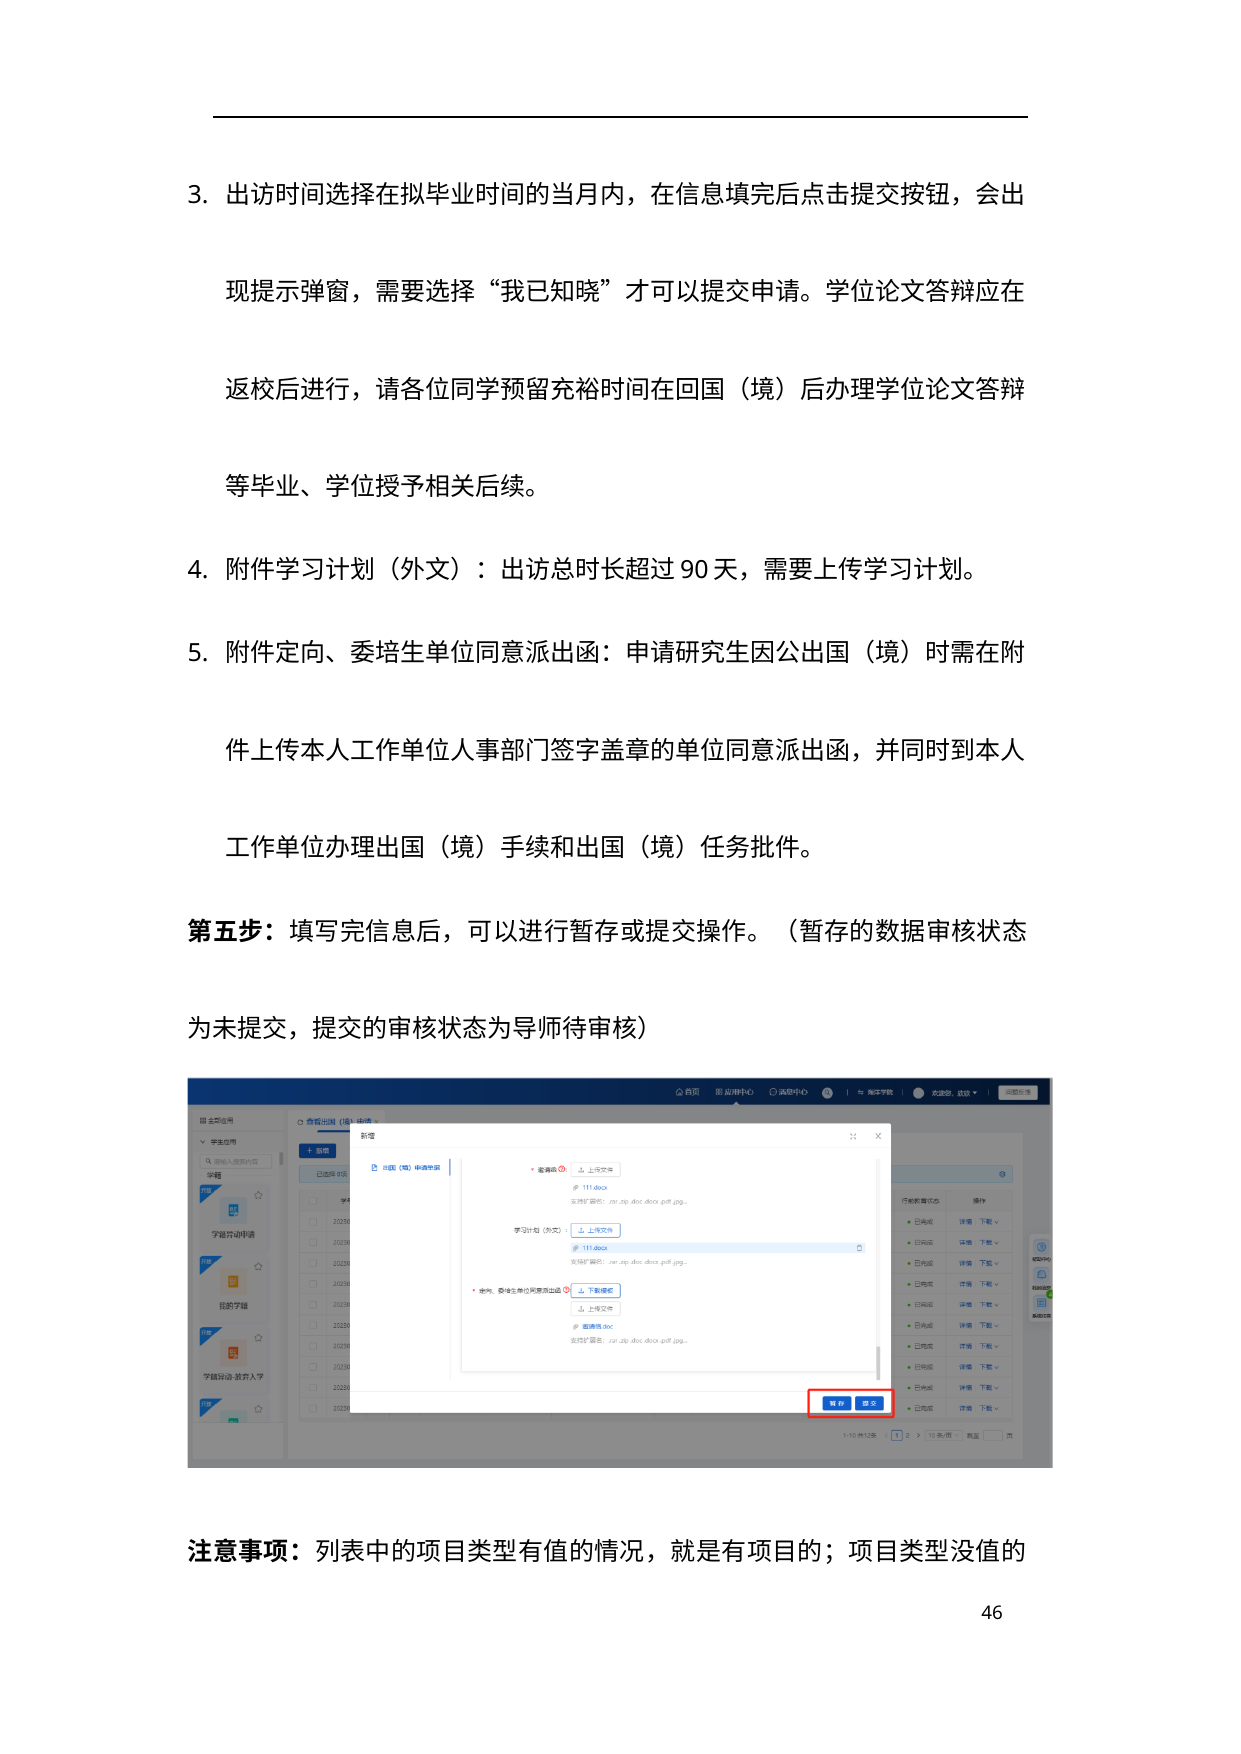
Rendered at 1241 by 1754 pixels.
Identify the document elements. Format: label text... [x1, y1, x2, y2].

list 附件定向、委培生单位同意派出函：申请研究生因公出国（境）时需在附件上传本人工作单位人事部门签字盖章的单位同意派出函，并同时到本人工作单位办理出国（境）手续和出国（境）任务批件。 [187, 618, 1028, 878]
list 附件学习计划（外文）：出访总时长超过90天，需要上传学习计划。 [187, 535, 1028, 600]
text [187, 1517, 1028, 1582]
text 第五步：填写完信息后，可以进行暂存或提交操作。（暂存的数据审核状态为未提交，提交的审核状态为导师待审核） [187, 897, 1028, 1059]
list 出访时间选择在拟毕业时间的当月内，在信息填完后点击提交按钮，会出现提示弹窗，需要选择“我已知晓”才可以提交申请。学位论文答辩应在返校后进行，请各位同学预留充裕时间在回国（境）后办理学位论文答辩等毕业、学位授予相关后续。 [187, 160, 1028, 517]
picture [187, 1077, 1053, 1468]
